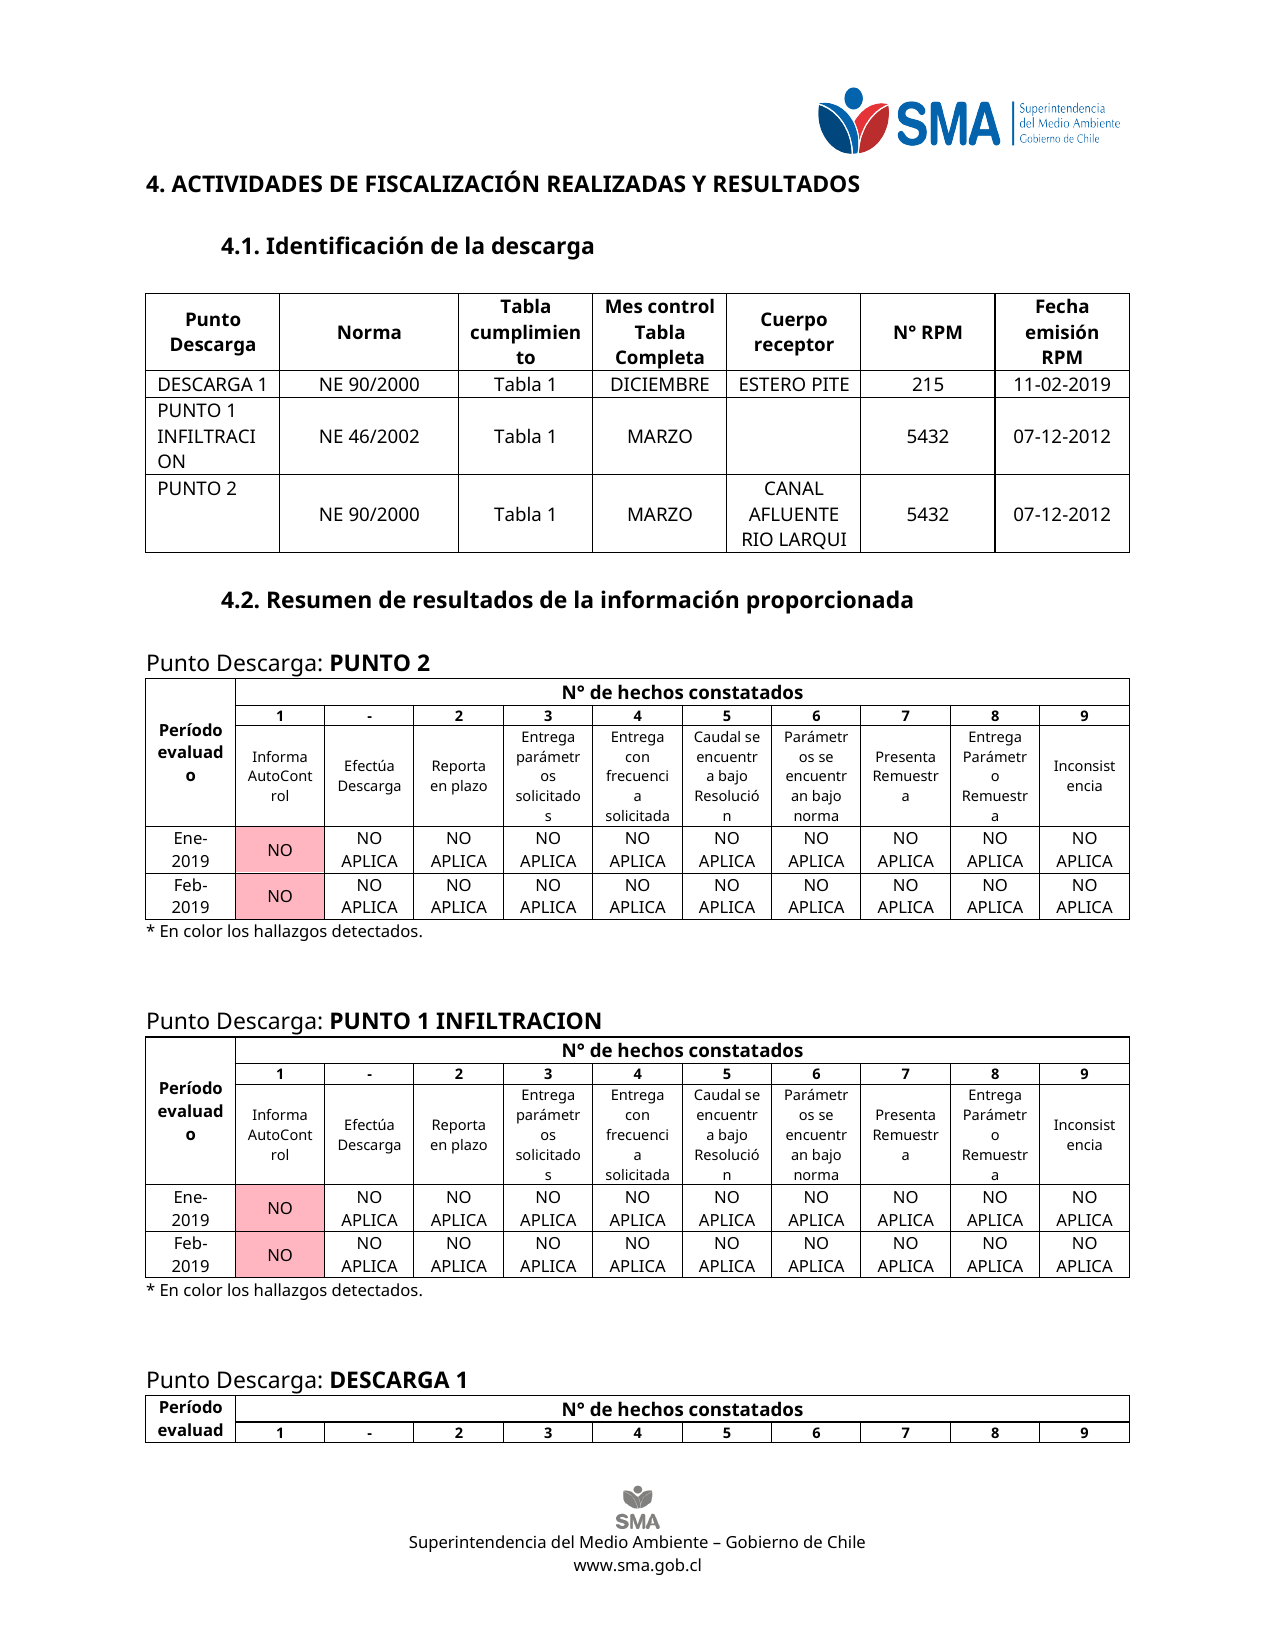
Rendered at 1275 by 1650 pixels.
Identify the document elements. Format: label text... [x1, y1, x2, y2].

table_cell NO APLICA [414, 1185, 503, 1231]
table_cell NO APLICA [593, 1232, 682, 1277]
table_cell 8 [951, 1064, 1039, 1084]
table_cell Ene-2019 [146, 827, 235, 872]
table_header N° RPM [861, 294, 994, 370]
table_cell DICIEMBRE [593, 371, 726, 397]
table_cell 3 [504, 1423, 592, 1442]
text 4. ACTIVIDADES DE FISCALIZACIÓN REALIZADAS Y RESULTADOS [146, 167, 1129, 230]
table_cell NE 46/2002 [280, 398, 458, 474]
table_cell 1 [236, 706, 324, 725]
table_cell NO APLICA [772, 1185, 860, 1231]
table_cell NE 90/2000 [280, 475, 458, 552]
table_cell Efectúa Descarga [325, 1085, 413, 1184]
table_cell NO APLICA [861, 874, 950, 919]
table_cell NO APLICA [414, 1232, 503, 1277]
table_cell Entrega con frecuencia solicitada [593, 726, 682, 826]
table_cell ESTERO PITE [727, 371, 860, 397]
table_cell NO APLICA [504, 874, 592, 919]
table_cell 9 [1040, 1423, 1129, 1442]
table_cell Inconsistencia [1040, 726, 1129, 826]
table_cell Parámetros se encuentran bajo norma [772, 1085, 860, 1184]
table_header Cuerpo receptor [727, 294, 860, 370]
table_header N° de hechos constatados [236, 1396, 1129, 1421]
table_cell Presenta Remuestra [861, 1085, 950, 1184]
table_cell 2 [414, 1423, 503, 1442]
table_cell 4 [593, 1064, 682, 1084]
table_cell NO APLICA [593, 1185, 682, 1231]
text Punto Descarga: PUNTO 1 INFILTRACION [146, 1005, 1129, 1036]
table_cell NO APLICA [861, 827, 950, 872]
table_cell NO APLICA [414, 874, 503, 919]
table_cell 9 [1040, 706, 1129, 725]
table_cell NO APLICA [504, 1232, 592, 1277]
table_cell NO APLICA [1040, 827, 1129, 872]
table_cell NO [236, 827, 324, 872]
table_cell NO APLICA [772, 827, 860, 872]
table_cell 4 [593, 1423, 682, 1442]
table_header Punto Descarga [146, 294, 279, 370]
table_cell NO APLICA [1040, 874, 1129, 919]
table_cell DESCARGA 1 [146, 371, 279, 397]
table_cell NO APLICA [772, 1232, 860, 1277]
table_cell 07-12-2012 [996, 398, 1129, 474]
table_cell - [325, 1423, 413, 1442]
table_cell NO [236, 1185, 324, 1231]
table_cell CANAL AFLUENTE RIO LARQUI [727, 475, 860, 552]
table_header Período evaluado [146, 679, 235, 826]
text * En color los hallazgos detectados. [146, 920, 1129, 974]
table_cell Entrega Parámetro Remuestra [951, 1085, 1039, 1184]
text Punto Descarga: PUNTO 2 [146, 647, 1129, 678]
table_cell 3 [504, 706, 592, 725]
table_cell 3 [504, 1064, 592, 1084]
table_cell Presenta Remuestra [861, 726, 950, 826]
table_cell Entrega Parámetro Remuestra [951, 726, 1039, 826]
table_cell - [325, 706, 413, 725]
table_cell PUNTO 2 [146, 475, 279, 552]
table_cell 07-12-2012 [996, 475, 1129, 552]
text * En color los hallazgos detectados. [146, 1278, 1129, 1332]
table_cell 7 [861, 706, 950, 725]
table_cell MARZO [593, 398, 726, 474]
table_cell Tabla 1 [459, 398, 592, 474]
table_cell 9 [1040, 1064, 1129, 1084]
table_cell NO APLICA [325, 1232, 413, 1277]
table_header Mes control Tabla Completa [593, 294, 726, 370]
table_cell NO APLICA [683, 874, 771, 919]
table_cell Entrega parámetros solicitados [504, 1085, 592, 1184]
table_cell NO APLICA [683, 827, 771, 872]
table_cell NO APLICA [683, 1232, 771, 1277]
table_cell 11-02-2019 [996, 371, 1129, 397]
picture [614, 1483, 661, 1531]
table_cell NO APLICA [861, 1232, 950, 1277]
table_cell NO APLICA [1040, 1185, 1129, 1231]
table_header Período evaluado [146, 1038, 235, 1184]
table_header Norma [280, 294, 458, 370]
table_cell Feb-2019 [146, 1232, 235, 1277]
text 4.2. Resumen de resultados de la información proporcionada [146, 584, 1129, 647]
table_cell Informa AutoControl [236, 1085, 324, 1184]
table_cell Tabla 1 [459, 371, 592, 397]
table_header Fecha emisión RPM [996, 294, 1129, 370]
table_cell NO APLICA [683, 1185, 771, 1231]
table_cell 6 [772, 1064, 860, 1084]
table_cell NO APLICA [325, 1185, 413, 1231]
table_cell NO APLICA [504, 827, 592, 872]
table_cell NO APLICA [772, 874, 860, 919]
table_cell 2 [414, 706, 503, 725]
table_cell Tabla 1 [459, 475, 592, 552]
table_cell NO APLICA [951, 1232, 1039, 1277]
table_cell [727, 398, 860, 474]
table_header Tabla cumplimiento [459, 294, 592, 370]
table_cell 215 [861, 371, 994, 397]
table_cell 1 [236, 1423, 324, 1442]
table_cell NO [236, 874, 324, 919]
text Punto Descarga: DESCARGA 1 [146, 1363, 1129, 1395]
table_cell 2 [414, 1064, 503, 1084]
table_cell NO APLICA [414, 827, 503, 872]
table_cell NO [236, 1232, 324, 1277]
text 4.1. Identificación de la descarga [146, 230, 1129, 292]
table_cell 7 [861, 1423, 950, 1442]
table_cell - [325, 1064, 413, 1084]
table_cell 7 [861, 1064, 950, 1084]
table_cell Reporta en plazo [414, 1085, 503, 1184]
table_cell NO APLICA [325, 874, 413, 919]
table_cell Parámetros se encuentran bajo norma [772, 726, 860, 826]
table_cell NO APLICA [951, 874, 1039, 919]
table_cell 8 [951, 706, 1039, 725]
table_cell Caudal se encuentra bajo Resolución [683, 726, 771, 826]
picture [808, 73, 1130, 168]
table_cell Efectúa Descarga [325, 726, 413, 826]
table_cell NO APLICA [325, 827, 413, 872]
table_header Período evaluado [146, 1396, 235, 1442]
table_cell Caudal se encuentra bajo Resolución [683, 1085, 771, 1184]
table_cell 5 [683, 706, 771, 725]
table_cell NO APLICA [593, 874, 682, 919]
table_cell 8 [951, 1423, 1039, 1442]
table_cell Inconsistencia [1040, 1085, 1129, 1184]
table_cell NO APLICA [593, 827, 682, 872]
table_cell 1 [236, 1064, 324, 1084]
table_cell MARZO [593, 475, 726, 552]
table_header N° de hechos constatados [236, 679, 1129, 704]
table_cell NO APLICA [951, 1185, 1039, 1231]
table_cell 6 [772, 1423, 860, 1442]
table_cell 6 [772, 706, 860, 725]
table_cell 4 [593, 706, 682, 725]
table_cell 5 [683, 1064, 771, 1084]
table_cell Entrega parámetros solicitados [504, 726, 592, 826]
table_cell Informa AutoControl [236, 726, 324, 826]
table_cell NO APLICA [504, 1185, 592, 1231]
table_cell Reporta en plazo [414, 726, 503, 826]
table_cell NO APLICA [861, 1185, 950, 1231]
table_cell 5432 [861, 475, 994, 552]
table_cell NO APLICA [1040, 1232, 1129, 1277]
table_cell 5 [683, 1423, 771, 1442]
table_cell 5432 [861, 398, 994, 474]
table_cell NE 90/2000 [280, 371, 458, 397]
table_cell Entrega con frecuencia solicitada [593, 1085, 682, 1184]
table_cell NO APLICA [951, 827, 1039, 872]
table_cell Feb-2019 [146, 874, 235, 919]
table_cell PUNTO 1 INFILTRACION [146, 398, 279, 474]
table_cell Ene-2019 [146, 1185, 235, 1231]
table_header N° de hechos constatados [236, 1038, 1129, 1063]
